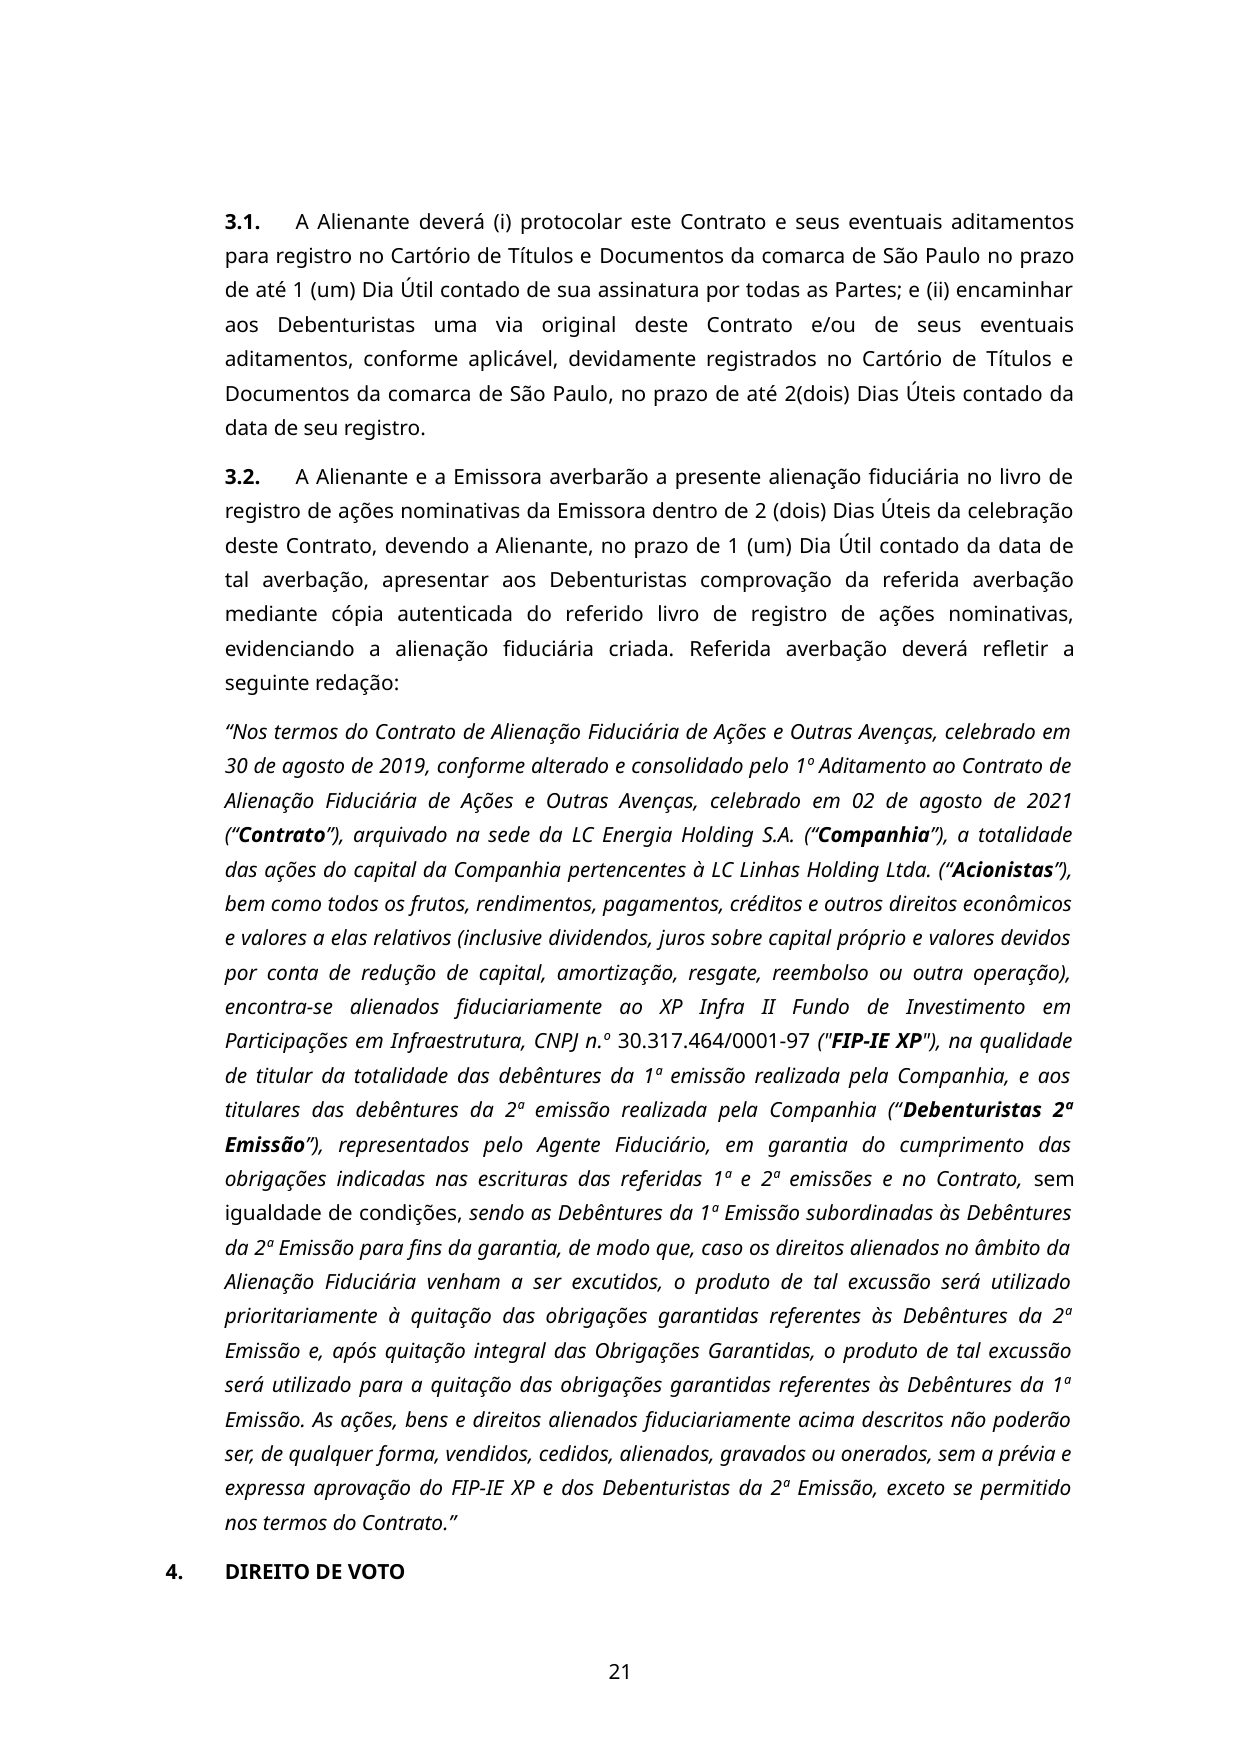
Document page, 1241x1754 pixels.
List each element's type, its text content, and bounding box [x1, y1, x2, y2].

text “Nos termos do Contrato de Alienação Fiduciária de Ações e Outras Avenças, celebrado em 30 de agosto de 2019, conforme alterado e consolidado pelo 1º Aditamento ao Contrato de Alienação Fiduciária de Ações e Outras Avenças, celebrado em 02 de agosto de 2021 (“Contrato”), arquivado na sede da LC Energia Holding S.A. (“Companhia”), a totalidade das ações do capital da Companhia pertencentes à LC Linhas Holding Ltda. (“Acionistas”), bem como todos os frutos, rendimentos, pagamentos, créditos e outros direitos econômicos e valores a elas relativos (inclusive dividendos, juros sobre capital próprio e valores devidos por conta de redução de capital, amortização, resgate, reembolso ou outra operação), encontra-se alienados fiduciariamente ao XP Infra II Fundo de Investimento em Participações em Infraestrutura, CNPJ n.º 30.317.464/0001-97 ("FIP-IE XP"), na qualidade de titular da totalidade das debêntures da 1ª emissão realizada pela Companhia, e aos titulares das debêntures da 2ª emissão realizada pela Companhia (“Debenturistas 2ª Emissão”), representados pelo Agente Fiduciário, em garantia do cumprimento das obrigações indicadas nas escrituras das referidas 1ª e 2ª emissões e no Contrato, sem igualdade de condições, sendo as Debêntures da 1ª Emissão subordinadas às Debêntures da 2ª Emissão para fins da garantia, de modo que, caso os direitos alienados no âmbito da Alienação Fiduciária venham a ser excutidos, o produto de tal excussão será utilizado prioritariamente à quitação das obrigações garantidas referentes às Debêntures da 2ª Emissão e, após quitação integral das Obrigações Garantidas, o produto de tal excussão será utilizado para a quitação das obrigações garantidas referentes às Debêntures da 1ª Emissão. As ações, bens e direitos alienados fiduciariamente acima descritos não poderão ser, de qualquer forma, vendidos, cedidos, alienados, gravados ou onerados, sem a prévia e expressa aprovação do FIP-IE XP e dos Debenturistas da 2ª Emissão, exceto se permitido nos termos do Contrato.” [224, 717, 1075, 1536]
list DIREITO DE VOTO [165, 1557, 1075, 1585]
text A Alienante deverá (i) protocolar este Contrato e seus eventuais aditamentos para registro no Cartório de Títulos e Documentos da comarca de São Paulo no prazo de até 1 (um) Dia Útil contado de sua assinatura por todas as Partes; e (ii) encaminhar aos Debenturistas uma via original deste Contrato e/ou de seus eventuais aditamentos, conforme aplicável, devidamente registrados no Cartório de Títulos e Documentos da comarca de São Paulo, no prazo de até 2(dois) Dias Úteis contado da data de seu registro. [224, 207, 1075, 441]
text A Alienante e a Emissora averbarão a presente alienação fiduciária no livro de registro de ações nominativas da Emissora dentro de 2 (dois) Dias Úteis da celebração deste Contrato, devendo a Alienante, no prazo de 1 (um) Dia Útil contado da data de tal averbação, apresentar aos Debenturistas comprovação da referida averbação mediante cópia autenticada do referido livro de registro de ações nominativas, evidenciando a alienação fiduciária criada. Referida averbação deverá refletir a seguinte redação: [224, 462, 1075, 697]
